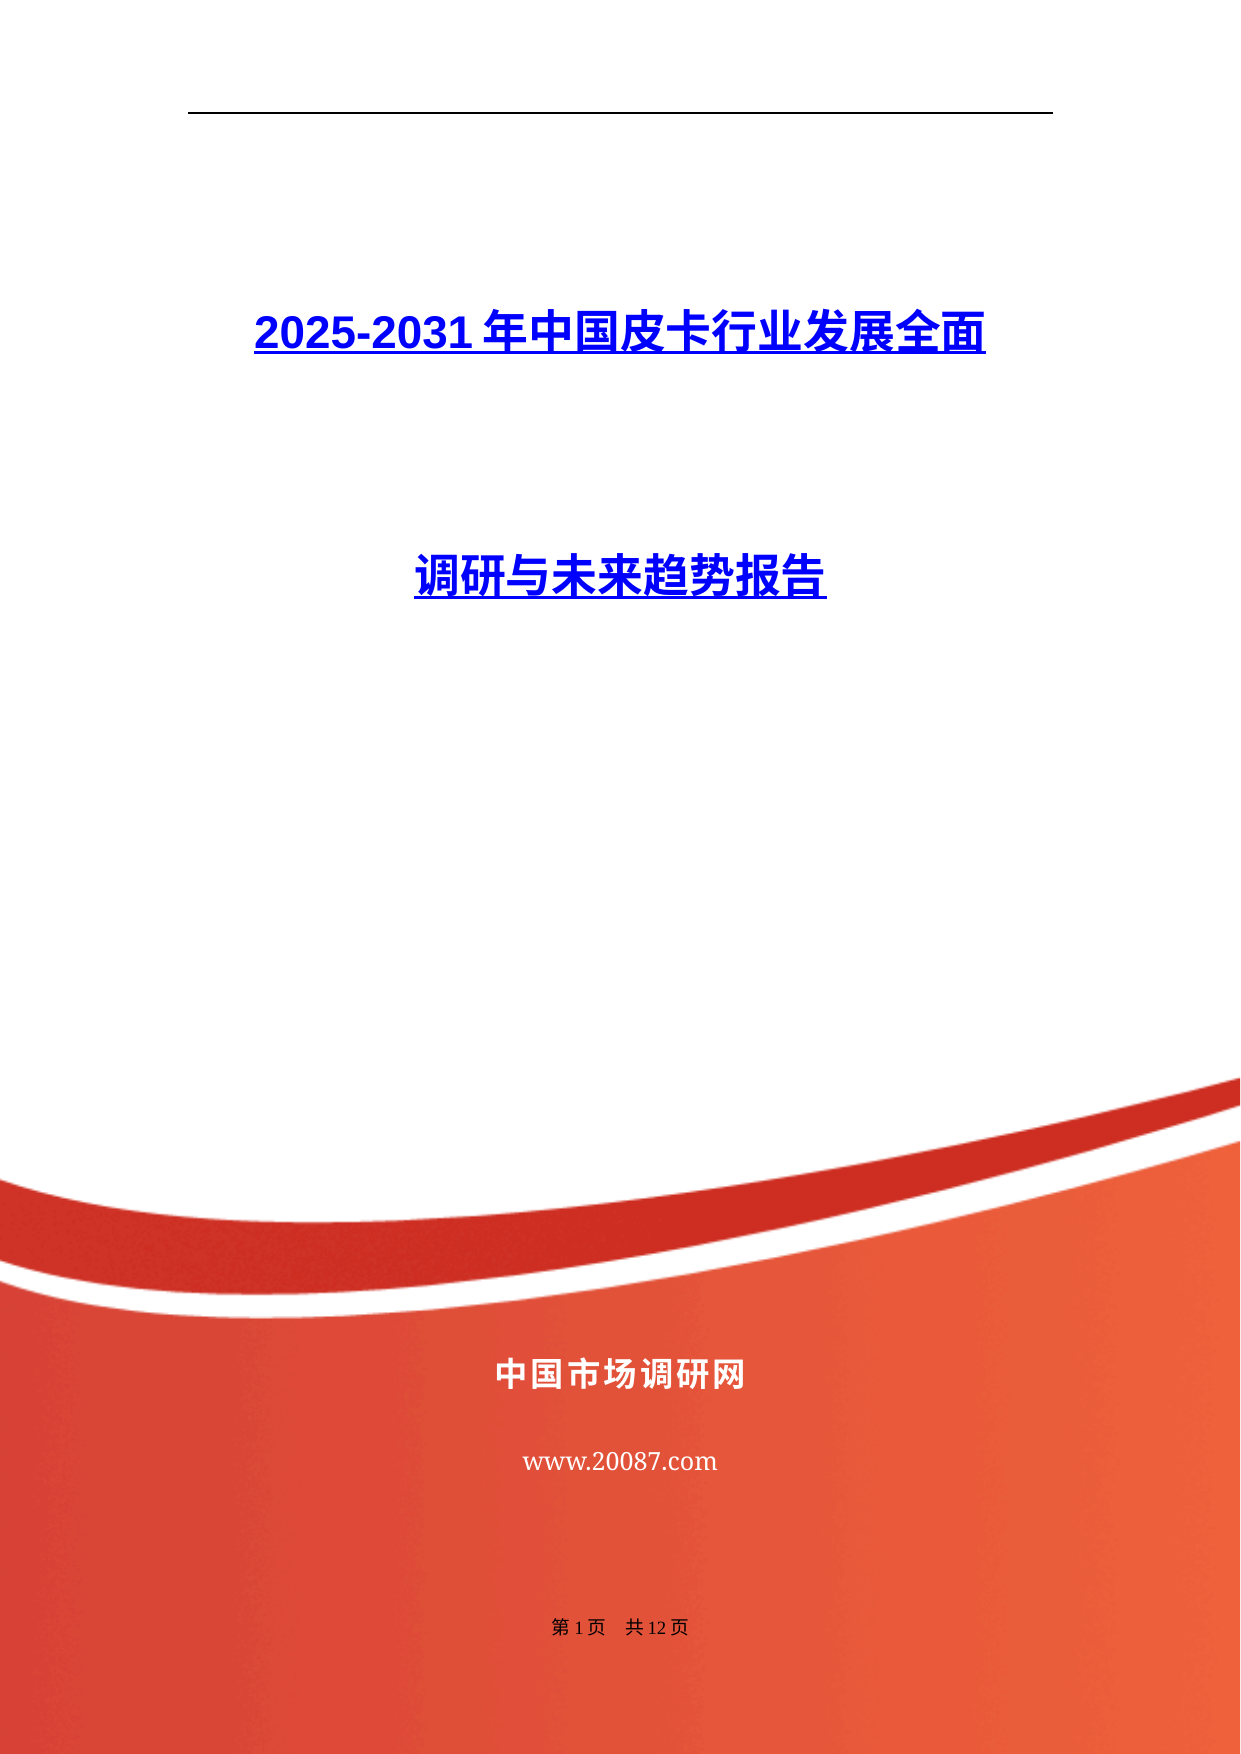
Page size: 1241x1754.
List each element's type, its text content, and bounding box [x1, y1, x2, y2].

subtitle 中国市场调研网 [187, 1339, 1053, 1404]
picture [0, 1006, 1241, 1754]
text www.20087.com [187, 1428, 1053, 1493]
table_header 2025-2031年中国皮卡行业发展全面调研与未来趋势报告 [188, 207, 1053, 773]
